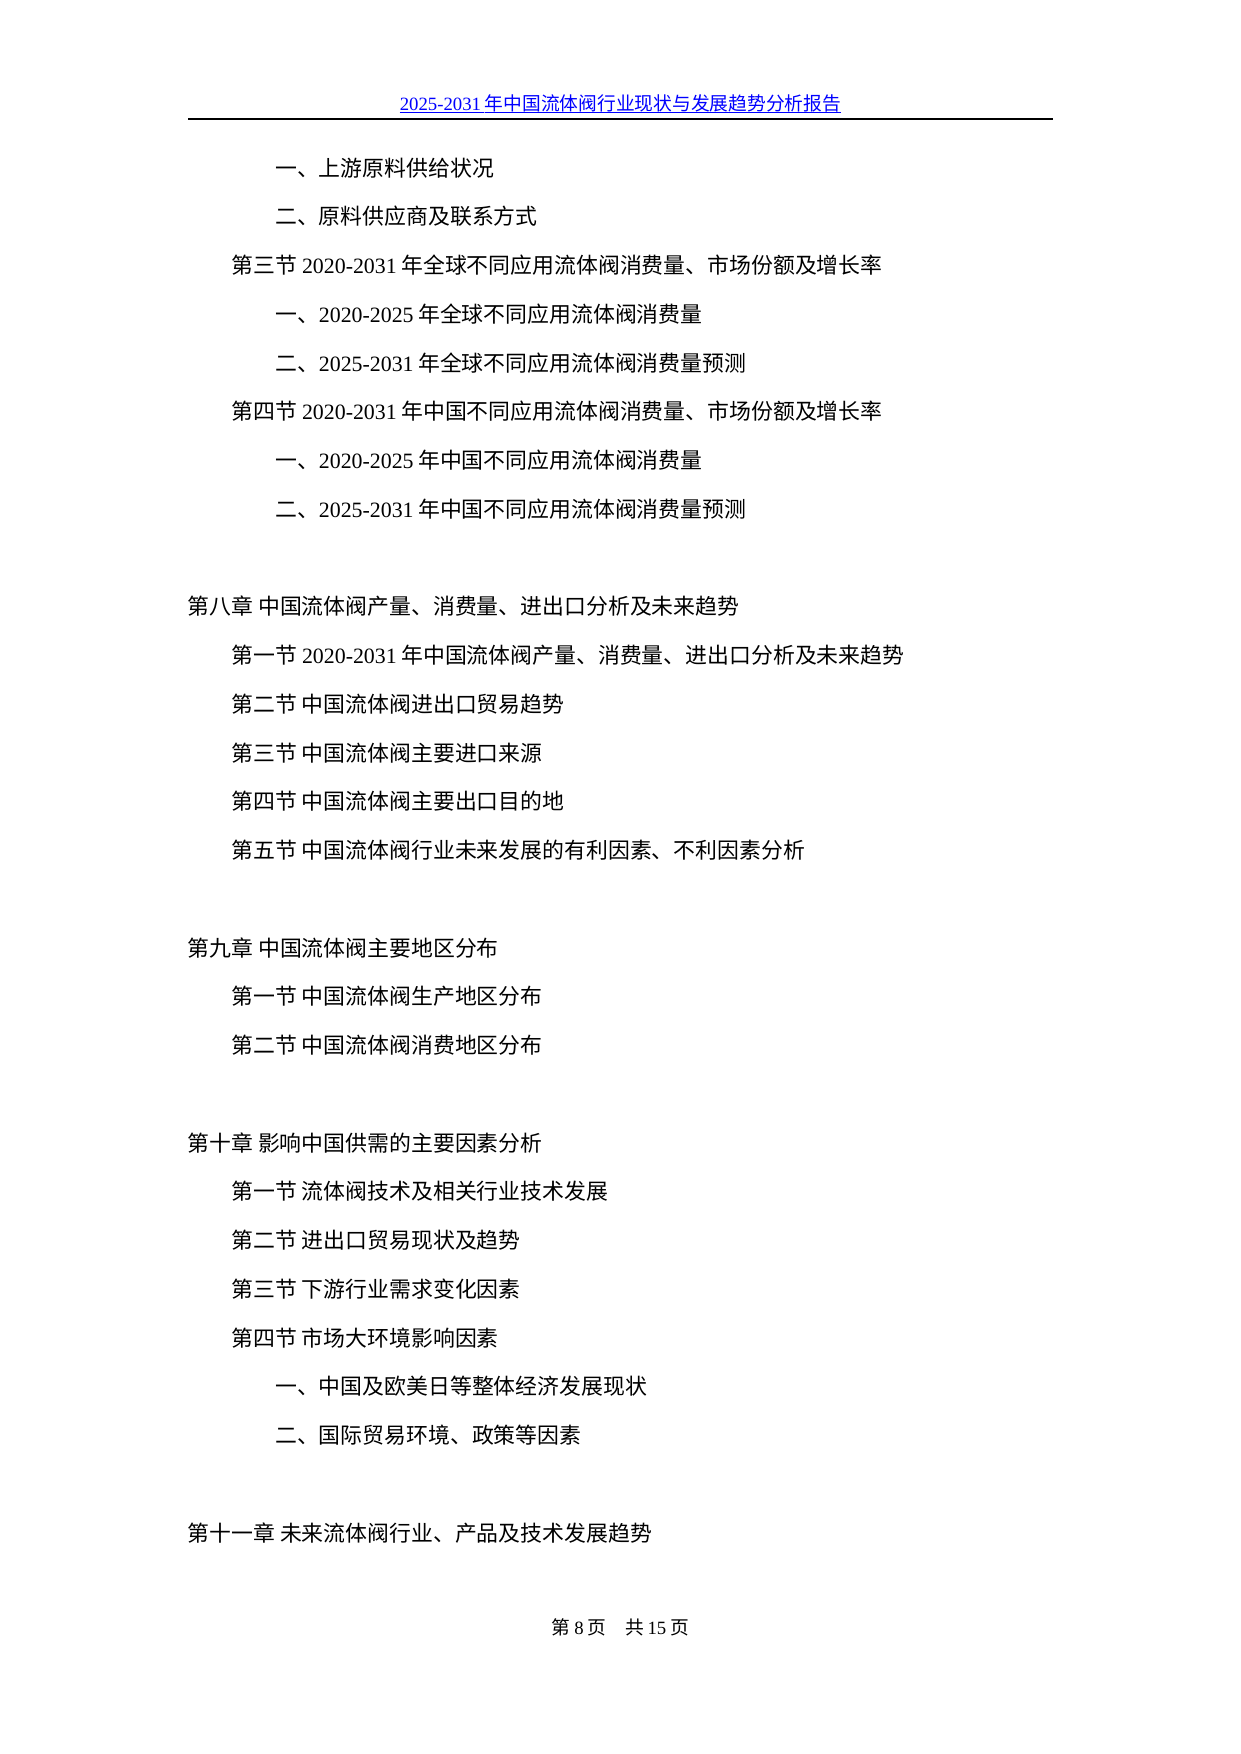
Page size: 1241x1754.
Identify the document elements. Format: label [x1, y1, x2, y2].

text [187, 150, 1053, 1548]
